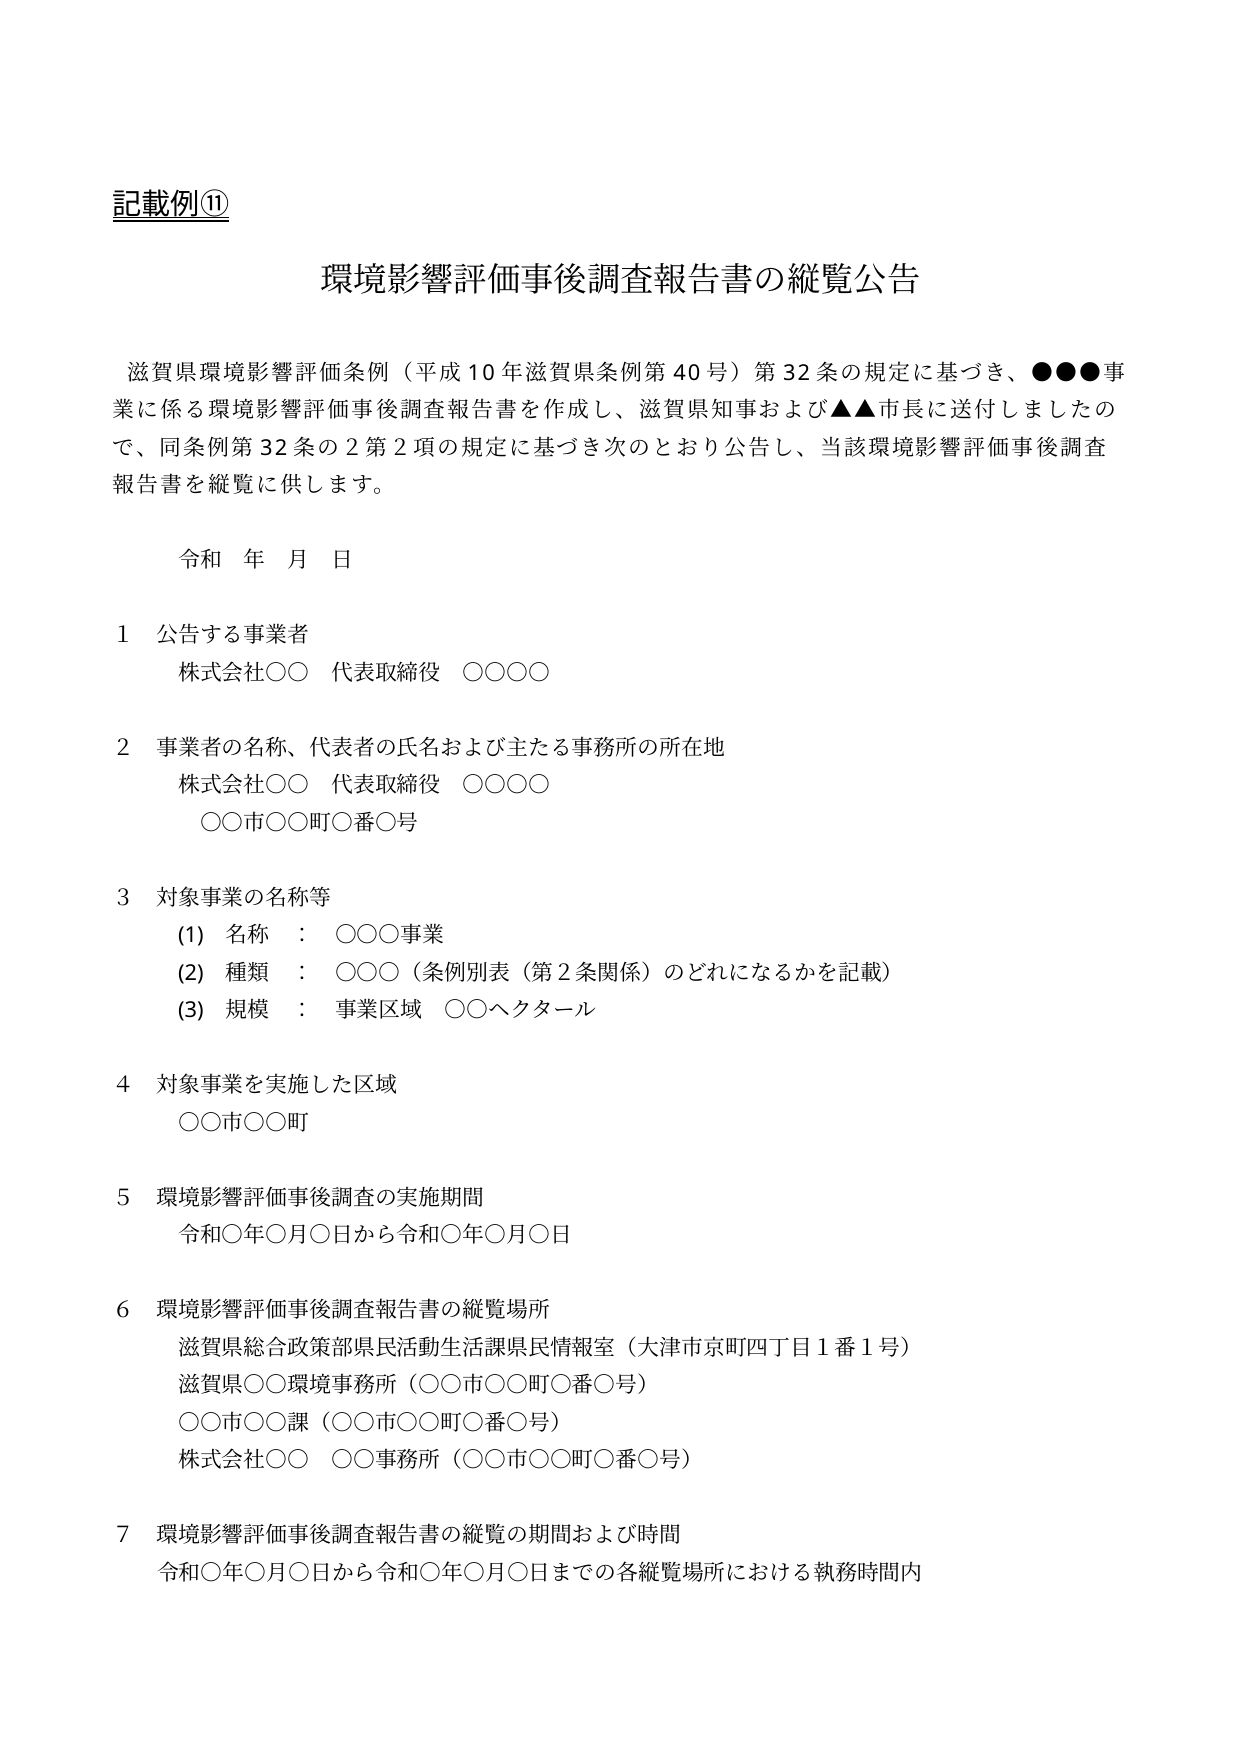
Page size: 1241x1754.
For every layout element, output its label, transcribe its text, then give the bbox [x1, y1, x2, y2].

text 環境影響評価事後調査報告書の縦覧公告 [112, 239, 1128, 314]
text 株式会社○○ ○○事務所（○○市○○町○番○号） [112, 1439, 1128, 1477]
text ２ 事業者の名称、代表者の氏名および主たる事務所の所在地 [112, 727, 1128, 764]
text 令和○年○月○日から令和○年○月○日 [112, 1214, 1128, 1252]
text ３ 対象事業の名称等 [112, 877, 1128, 914]
text ○○市○○町 [112, 1102, 1128, 1139]
text 株式会社○○ 代表取締役 ○○○○ [112, 764, 1128, 802]
text (3) 規模 ： 事業区域 ○○ヘクタール [112, 989, 1128, 1027]
text 記載例⑪ [112, 164, 1128, 239]
text １ 公告する事業者 [112, 614, 1128, 652]
text ○○市○○町○番○号 [112, 802, 1128, 839]
text (1) 名称 ： ○○○事業 [112, 914, 1128, 952]
text 令和 年 月 日 [112, 539, 1041, 577]
text ○○市○○課（○○市○○町○番○号） [112, 1402, 1128, 1439]
text (2) 種類 ： ○○○（条例別表（第２条関係）のどれになるかを記載） [112, 952, 1128, 989]
text ５ 環境影響評価事後調査の実施期間 [112, 1177, 1128, 1214]
text 滋賀県○○環境事務所（○○市○○町○番○号） [112, 1364, 1128, 1402]
text ４ 対象事業を実施した区域 [112, 1064, 1128, 1102]
text 滋賀県総合政策部県民活動生活課県民情報室（大津市京町四丁目１番１号） [112, 1327, 1128, 1364]
text ６ 環境影響評価事後調査報告書の縦覧場所 [112, 1289, 1128, 1327]
text 令和○年○月○日から令和○年○月○日までの各縦覧場所における執務時間内 [112, 1552, 1128, 1589]
text 株式会社○○ 代表取締役 ○○○○ [112, 652, 1128, 689]
text ７ 環境影響評価事後調査報告書の縦覧の期間および時間 [112, 1514, 1128, 1552]
text 滋賀県環境影響評価条例（平成10年滋賀県条例第40号）第32条の規定に基づき、●●●事業に係る環境影響評価事後調査報告書を作成し、滋賀県知事および▲▲市長に送付しましたので、同条例第32条の２第２項の規定に基づき次のとおり公告し、当該環境影響評価事後調査報告書を縦覧に供します。 [112, 352, 1128, 502]
